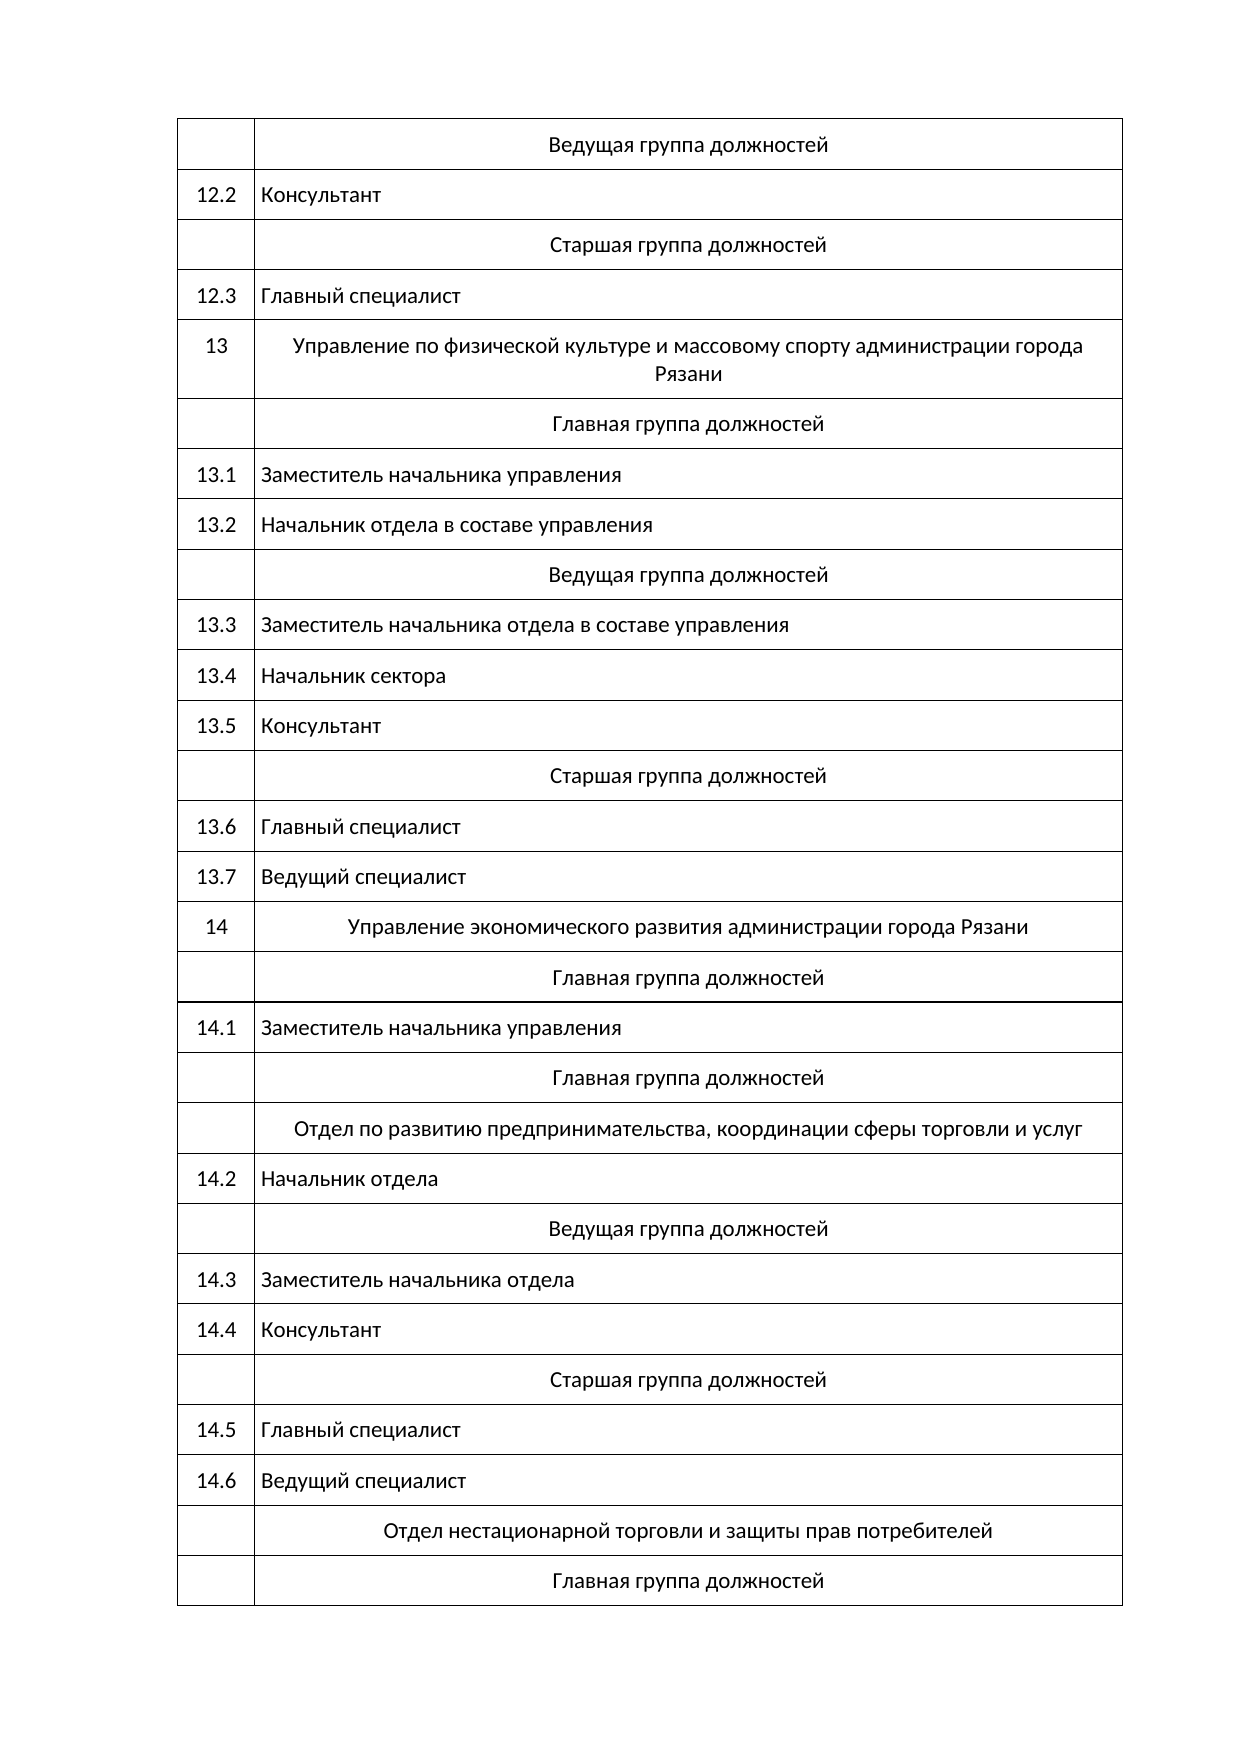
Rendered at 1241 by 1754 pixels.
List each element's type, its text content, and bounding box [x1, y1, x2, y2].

table_cell Консультант [255, 170, 1122, 219]
table_cell [178, 220, 254, 269]
table_cell Консультант [255, 701, 1122, 750]
table_cell Ведущая группа должностей [255, 119, 1122, 168]
table_cell Главная группа должностей [255, 399, 1122, 448]
table_cell Старшая группа должностей [255, 220, 1122, 269]
table_cell 13.1 [178, 449, 254, 498]
table_cell 13.7 [178, 852, 254, 901]
table_cell 14.2 [178, 1154, 254, 1203]
table_cell [178, 1556, 254, 1605]
table_cell Управление экономического развития администрации города Рязани [255, 902, 1122, 951]
table_cell Главный специалист [255, 270, 1122, 319]
table_cell Начальник отдела [255, 1154, 1122, 1203]
table_cell Консультант [255, 1304, 1122, 1354]
table_cell Ведущий специалист [255, 852, 1122, 901]
table_cell Ведущая группа должностей [255, 1204, 1122, 1253]
table_cell 13.4 [178, 650, 254, 699]
table_cell 13.3 [178, 600, 254, 649]
table_cell 14.1 [178, 1003, 254, 1052]
table_cell Старшая группа должностей [255, 751, 1122, 800]
table_cell 13.6 [178, 801, 254, 851]
table_cell Главная группа должностей [255, 952, 1122, 1001]
table_cell Заместитель начальника управления [255, 1003, 1122, 1052]
table_cell Управление по физической культуре и массовому спорту администрации города Рязани [255, 320, 1122, 398]
table_cell [178, 1103, 254, 1152]
table_cell Ведущий специалист [255, 1455, 1122, 1504]
table_cell Заместитель начальника управления [255, 449, 1122, 498]
table_cell Заместитель начальника отдела в составе управления [255, 600, 1122, 649]
table_cell [178, 952, 254, 1001]
table_cell 14.4 [178, 1304, 254, 1354]
table_cell Начальник отдела в составе управления [255, 499, 1122, 549]
table_cell Отдел нестационарной торговли и защиты прав потребителей [255, 1506, 1122, 1555]
table_cell 13.5 [178, 701, 254, 750]
table_cell 12.2 [178, 170, 254, 219]
table_cell Отдел по развитию предпринимательства, координации сферы торговли и услуг [255, 1103, 1122, 1152]
table_cell 14.3 [178, 1254, 254, 1303]
table_cell Главная группа должностей [255, 1053, 1122, 1102]
table_cell [178, 1204, 254, 1253]
table_cell [178, 1506, 254, 1555]
table_cell Главная группа должностей [255, 1556, 1122, 1605]
table_cell [178, 1053, 254, 1102]
table_cell [178, 119, 254, 168]
table_cell Ведущая группа должностей [255, 550, 1122, 599]
table_cell [178, 399, 254, 448]
table_cell Старшая группа должностей [255, 1355, 1122, 1404]
table_cell 13.2 [178, 499, 254, 549]
table_cell Главный специалист [255, 801, 1122, 851]
table_cell 14.6 [178, 1455, 254, 1504]
table_cell [178, 1355, 254, 1404]
table_cell 14.5 [178, 1405, 254, 1454]
table_cell [178, 550, 254, 599]
table_cell 13 [178, 320, 254, 398]
table_cell 12.3 [178, 270, 254, 319]
table_cell Начальник сектора [255, 650, 1122, 699]
table_cell Заместитель начальника отдела [255, 1254, 1122, 1303]
table_cell 14 [178, 902, 254, 951]
table_cell Главный специалист [255, 1405, 1122, 1454]
table_cell [178, 751, 254, 800]
